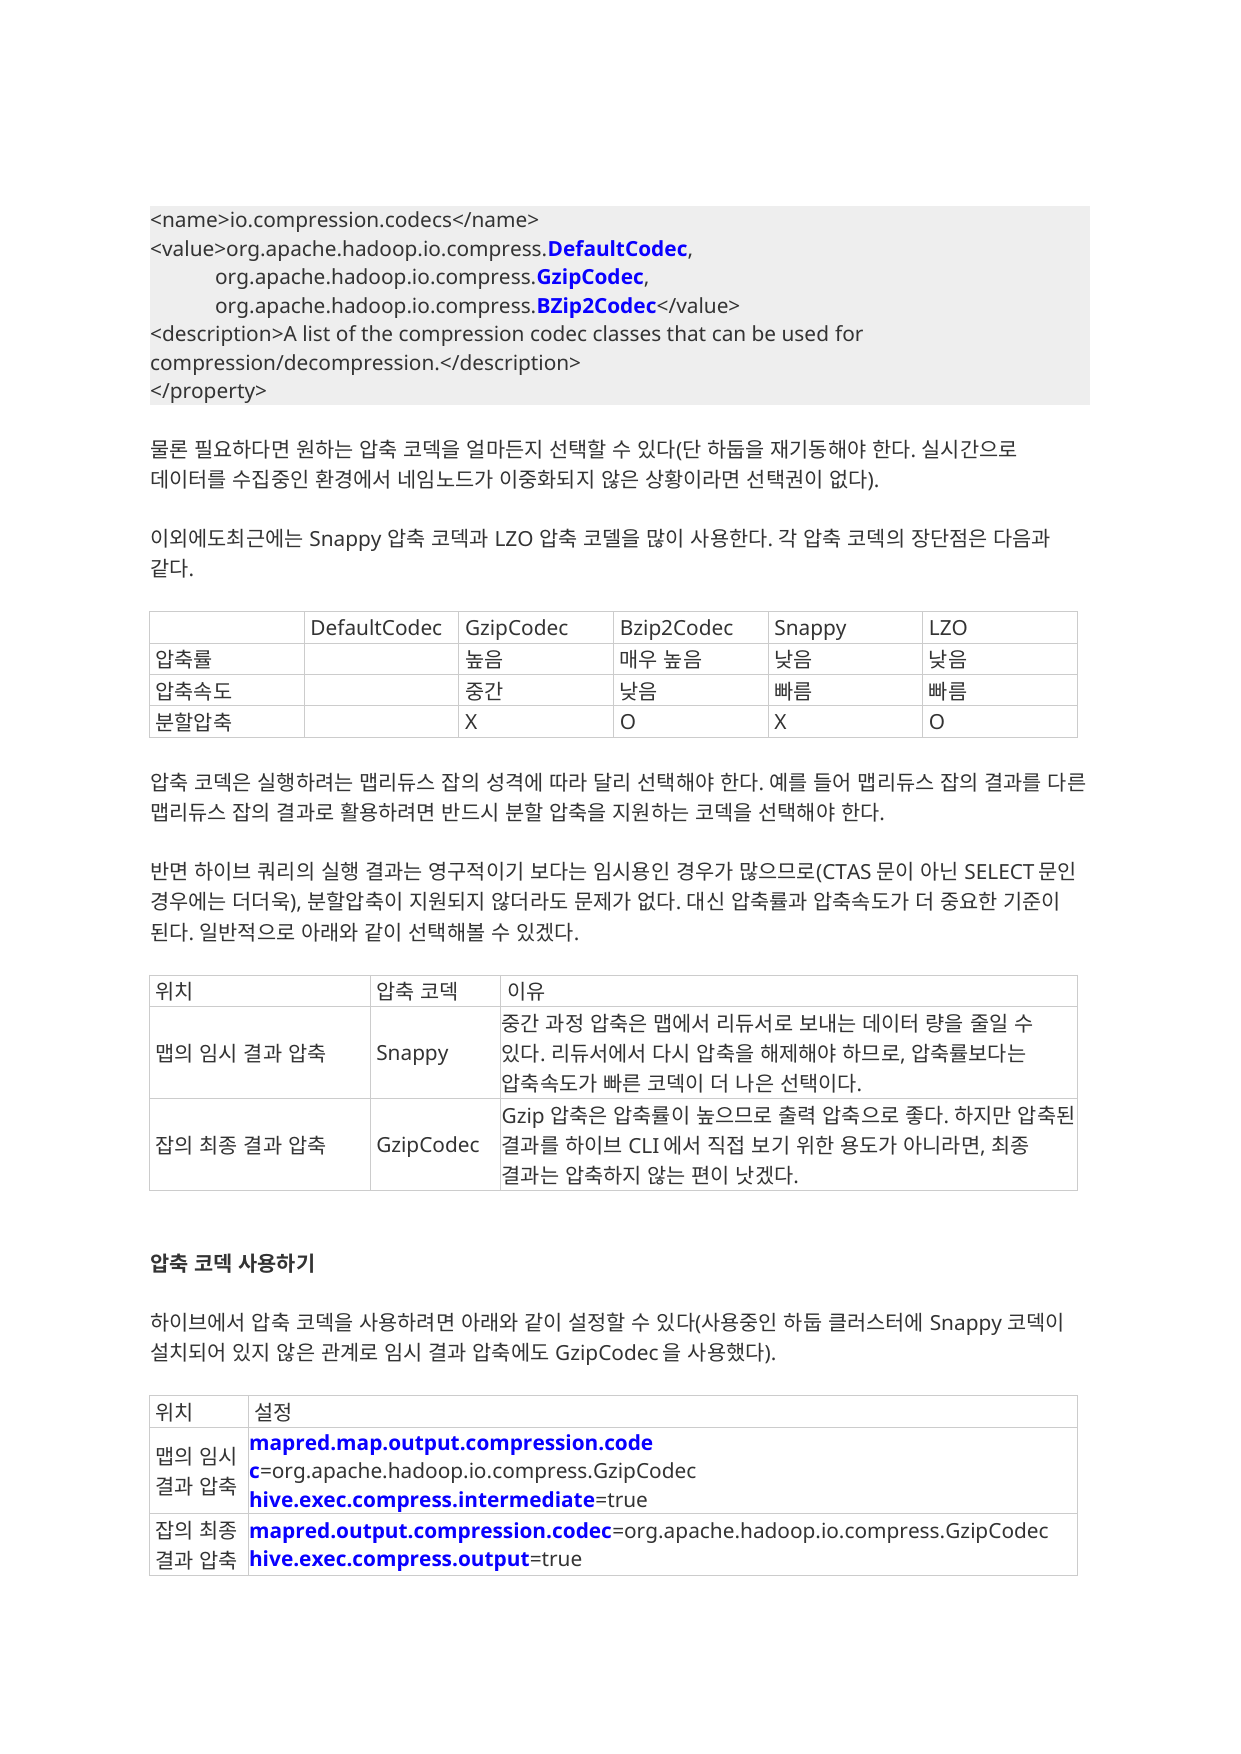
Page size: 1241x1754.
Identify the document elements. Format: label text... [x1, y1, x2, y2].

table_header [150, 612, 304, 643]
table_header DefaultCodec [305, 612, 458, 643]
table_header 압축 코덱 [371, 976, 500, 1006]
table_cell 압축속도 [150, 675, 304, 705]
table_cell O [923, 706, 1077, 737]
table_cell 빠름 [923, 675, 1077, 705]
table_cell 중간 과정 압축은 맵에서 리듀서로 보내는 데이터 량을 줄일 수 있다. 리듀서에서 다시 압축을 해제해야 하므로, 압축률보다는 압축속도가 빠른 코덱이 더 나은 선택이다. [501, 1007, 1077, 1098]
table_cell 빠름 [769, 675, 922, 705]
table_cell Gzip 압축은 압축률이 높으므로 출력 압축으로 좋다. 하지만 압축된 결과를 하이브 CLI에서 직접 보기 위한 용도가 아니라면, 최종 결과는 압축하지 않는 편이 낫겠다. [501, 1099, 1077, 1190]
table_cell 맵의 임시 결과 압축 [150, 1428, 248, 1513]
text org.apache.hadoop.io.compress.GzipCodec, [150, 262, 1090, 291]
table_header Bzip2Codec [614, 612, 768, 643]
table_cell X [459, 706, 613, 737]
text <name>io.compression.codecs</name> [150, 206, 1090, 234]
text 물론 필요하다면 원하는 압축 코덱을 얼마든지 선택할 수 있다(단 하둡을 재기동해야 한다. 실시간으로 데이터를 수집중인 환경에서 네임노드가 이중화되지 않은 상황이라면 선택권이 없다). [150, 433, 1090, 494]
table_header 위치 [150, 1396, 248, 1427]
table_cell [305, 644, 458, 674]
text </property> [150, 376, 1090, 405]
table_cell 잡의 최종 결과 압축 [150, 1514, 248, 1575]
table_cell Snappy [371, 1007, 500, 1098]
table_cell [305, 675, 458, 705]
table_header 이유 [501, 976, 1077, 1006]
table_header LZO [923, 612, 1077, 643]
table_cell 매우 높음 [614, 644, 768, 674]
table_cell X [769, 706, 922, 737]
table_cell O [614, 706, 768, 737]
text 이외에도최근에는 Snappy 압축 코덱과 LZO 압축 코델을 많이 사용한다. 각 압축 코덱의 장단점은 다음과 같다. [150, 522, 1090, 583]
table_cell 낮음 [614, 675, 768, 705]
table_cell 맵의 임시 결과 압축 [150, 1007, 370, 1098]
table_header 위치 [150, 976, 370, 1006]
table_cell [305, 706, 458, 737]
table_cell mapred.output.compression.codec=org.apache.hadoop.io.compress.GzipCodec hive.exec.compress.output=true [249, 1514, 1077, 1575]
table_cell 압축률 [150, 644, 304, 674]
text <value>org.apache.hadoop.io.compress.DefaultCodec, [150, 234, 1090, 262]
table_header Snappy [769, 612, 922, 643]
text <description>A list of the compression codec classes that can be used for compression/decompression.</description> [150, 319, 1090, 376]
table_header GzipCodec [459, 612, 613, 643]
text 압축 코덱은 실행하려는 맵리듀스 잡의 성격에 따라 달리 선택해야 한다. 예를 들어 맵리듀스 잡의 결과를 다른 맵리듀스 잡의 결과로 활용하려면 반드시 분할 압축을 지원하는 코덱을 선택해야 한다. [150, 766, 1090, 827]
table_cell 높음 [459, 644, 613, 674]
table_cell 낮음 [923, 644, 1077, 674]
table_cell mapred.map.output.compression.codec=org.apache.hadoop.io.compress.GzipCodec hive.exec.compress.intermediate=true [249, 1428, 1077, 1513]
table_cell 낮음 [769, 644, 922, 674]
text 하이브에서 압축 코덱을 사용하려면 아래와 같이 설정할 수 있다(사용중인 하둡 클러스터에 Snappy 코덱이 설치되어 있지 않은 관계로 임시 결과 압축에도 GzipCodec을 사용했다). [150, 1306, 1090, 1367]
table_cell 중간 [459, 675, 613, 705]
text 압축 코덱 사용하기 [150, 1248, 1090, 1278]
table_cell 분할압축 [150, 706, 304, 737]
text org.apache.hadoop.io.compress.BZip2Codec</value> [150, 291, 1090, 319]
table_cell 잡의 최종 결과 압축 [150, 1099, 370, 1190]
text 반면 하이브 쿼리의 실행 결과는 영구적이기 보다는 임시용인 경우가 많으므로(CTAS문이 아닌 SELECT문인 경우에는 더더욱), 분할압축이 지원되지 않더라도 문제가 없다. 대신 압축률과 압축속도가 더 중요한 기준이 된다. 일반적으로 아래와 같이 선택해볼 수 있겠다. [150, 855, 1090, 946]
table_cell GzipCodec [371, 1099, 500, 1190]
table_header 설정 [249, 1396, 1077, 1427]
